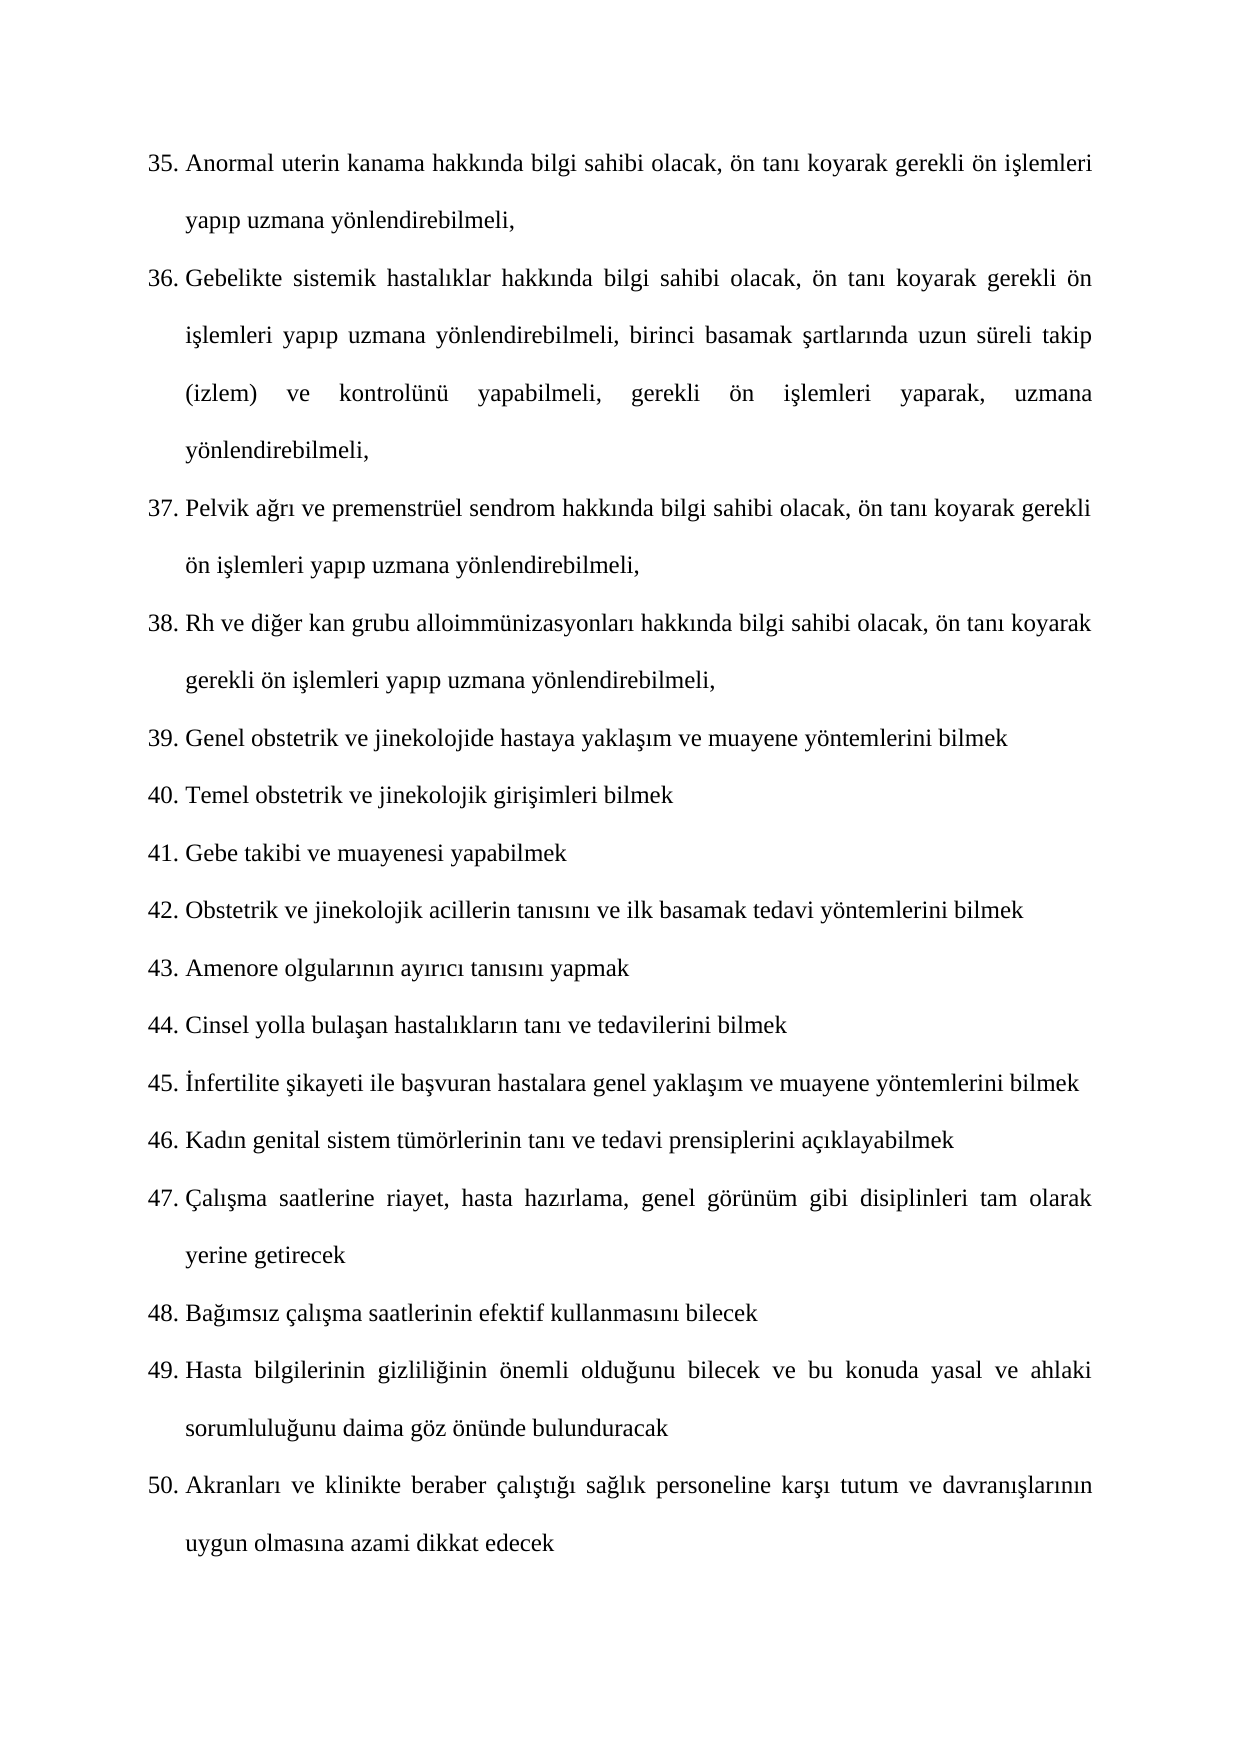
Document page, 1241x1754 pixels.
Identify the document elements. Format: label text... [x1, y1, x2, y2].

list Rh ve diğer kan grubu alloimmünizasyonları hakkında bilgi sahibi olacak, ön tanı koyarak gerekli ön işlemleri yapıp uzmana yönlendirebilmeli, [148, 608, 1093, 694]
list Obstetrik ve jinekolojik acillerin tanısını ve ilk basamak tedavi yöntemlerini bilmek [148, 895, 1093, 924]
list Cinsel yolla bulaşan hastalıkların tanı ve tedavilerini bilmek [148, 1010, 1093, 1039]
list Kadın genital sistem tümörlerinin tanı ve tedavi prensiplerini açıklayabilmek [148, 1125, 1093, 1154]
list Amenore olgularının ayırıcı tanısını yapmak [148, 953, 1093, 981]
list İnfertilite şikayeti ile başvuran hastalara genel yaklaşım ve muayene yöntemlerini bilmek [148, 1068, 1093, 1096]
list Gebe takibi ve muayenesi yapabilmek [148, 838, 1093, 866]
list Akranları ve klinikte beraber çalıştığı sağlık personeline karşı tutum ve davranışlarının uygun olmasına azami dikkat edecek [148, 1470, 1093, 1556]
list Anormal uterin kanama hakkında bilgi sahibi olacak, ön tanı koyarak gerekli ön işlemleri yapıp uzmana yönlendirebilmeli, [148, 148, 1093, 234]
list Genel obstetrik ve jinekolojide hastaya yaklaşım ve muayene yöntemlerini bilmek [148, 723, 1093, 751]
list Bağımsız çalışma saatlerinin efektif kullanmasını bilecek [148, 1298, 1093, 1326]
list Hasta bilgilerinin gizliliğinin önemli olduğunu bilecek ve bu konuda yasal ve ahlaki sorumluluğunu daima göz önünde bulunduracak [148, 1355, 1093, 1441]
list Pelvik ağrı ve premenstrüel sendrom hakkında bilgi sahibi olacak, ön tanı koyarak gerekli ön işlemleri yapıp uzmana yönlendirebilmeli, [148, 493, 1093, 579]
list Gebelikte sistemik hastalıklar hakkında bilgi sahibi olacak, ön tanı koyarak gerekli ön işlemleri yapıp uzmana yönlendirebilmeli, birinci basamak şartlarında uzun süreli takip (izlem) ve kontrolünü yapabilmeli, gerekli ön işlemleri yaparak, uzmana yönlendirebilmeli, [148, 263, 1093, 464]
list Çalışma saatlerine riayet, hasta hazırlama, genel görünüm gibi disiplinleri tam olarak yerine getirecek [148, 1183, 1093, 1269]
list Temel obstetrik ve jinekolojik girişimleri bilmek [148, 780, 1093, 809]
